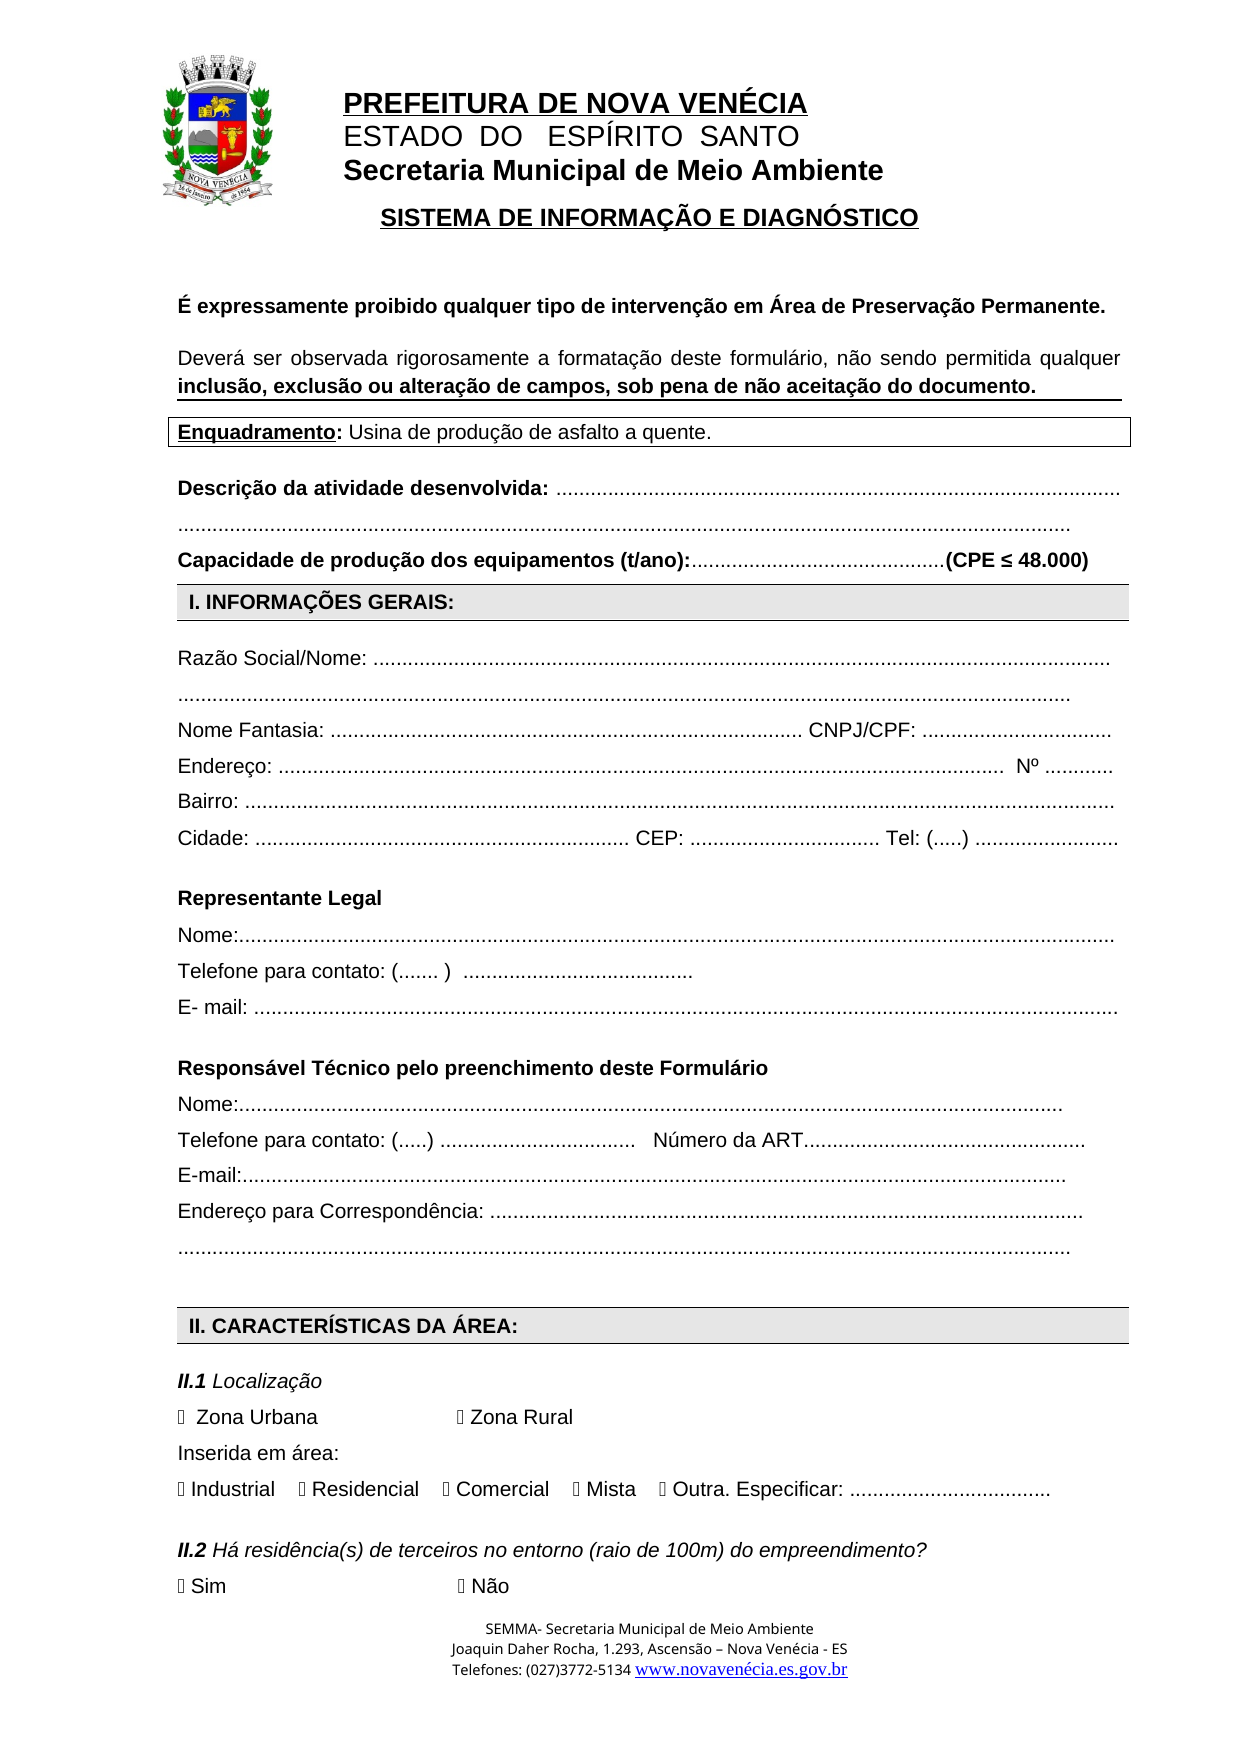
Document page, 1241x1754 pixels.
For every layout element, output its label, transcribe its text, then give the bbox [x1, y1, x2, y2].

text Telefone para contato: (....... ) ........................................ [177, 959, 1122, 983]
text Razão Social/Nome: ................................................................................................................................ [177, 646, 1122, 669]
text É expressamente proibido qualquer tipo de intervenção em Área de Preservação Permanente. [177, 293, 1122, 317]
text Inserida em área: [177, 1441, 1122, 1465]
text Industrial Residencial Comercial Mista Outra. Especificar: ................................... [177, 1477, 1122, 1501]
picture [161, 53, 274, 207]
text ........................................................................................................................................................... [177, 682, 1122, 706]
text Cidade: ................................................................. CEP: ................................. Tel: (.....) ......................... [177, 825, 1122, 849]
text Responsável Técnico pelo preenchimento deste Formulário [177, 1056, 1122, 1079]
text Descrição da atividade desenvolvida: .................................................................................................. ........................................................................................................................................................... [177, 476, 1122, 536]
subtitle SISTEMA DE INFORMAÇÃO E DIAGNÓSTICO [177, 203, 1122, 232]
table_header II. CARACTERÍSTICAS DA ÁREA: [177, 1308, 1129, 1343]
text II.2 Há residência(s) de terceiros no entorno (raio de 100m) do empreendimento? [177, 1538, 1122, 1562]
text Nome:............................................................................................................................................... [177, 1091, 1122, 1115]
text Zona Urbana Zona Rural [177, 1405, 1122, 1429]
text Capacidade de produção dos equipamentos (t/ano):............................................(CPE ≤ 48.000) [177, 548, 1122, 572]
text Representante Legal [177, 886, 1122, 910]
text II.1 Localização [177, 1369, 1122, 1393]
text Deverá ser observada rigorosamente a formatação deste formulário, não sendo permitida qualquer inclusão, exclusão ou alteração de campos, sob pena de não aceitação do documento. [177, 346, 1122, 399]
table_header I. INFORMAÇÕES GERAIS: [177, 585, 1129, 619]
text E-mail:............................................................................................................................................... [177, 1163, 1122, 1187]
text Endereço: .............................................................................................................................. Nº ............ Bairro: ....................................................................................................................................................... [177, 753, 1122, 813]
text Nome:........................................................................................................................................................ [177, 923, 1122, 947]
text Enquadramento: Usina de produção de asfalto a quente. [169, 418, 1130, 446]
text Sim Não [177, 1574, 1122, 1598]
text Nome Fantasia: .................................................................................. CNPJ/CPF: ................................. [177, 717, 1122, 741]
text Telefone para contato: (.....) .................................. Número da ART................................................. [177, 1127, 1122, 1151]
text ........................................................................................................................................................... [177, 1235, 1122, 1259]
text E- mail: ...................................................................................................................................................... [177, 994, 1122, 1018]
text Endereço para Correspondência: ....................................................................................................... [177, 1199, 1122, 1223]
